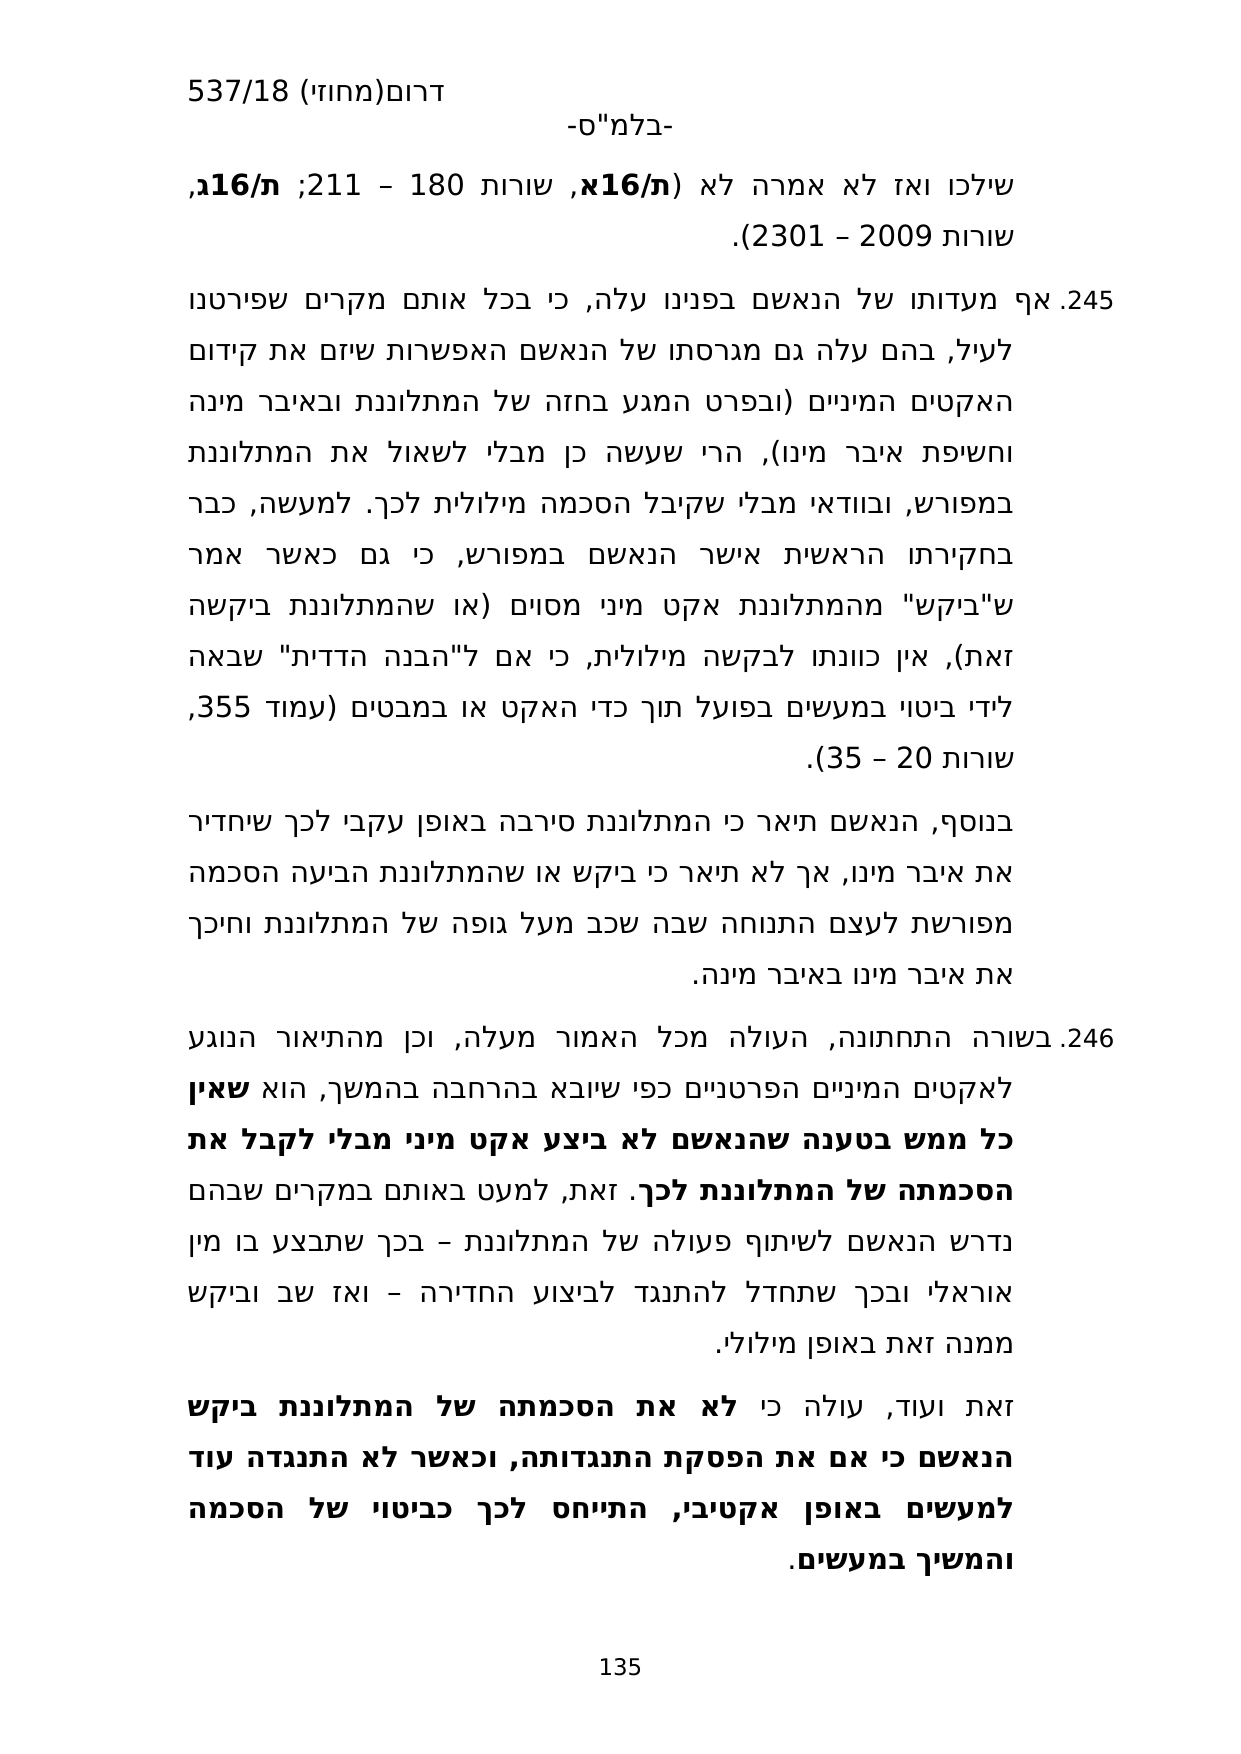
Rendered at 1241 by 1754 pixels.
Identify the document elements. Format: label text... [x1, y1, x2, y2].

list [187, 168, 1059, 253]
list אף מעדותו של הנאשם בפנינו עלה, כי בכל אותם מקרים שפירטנו לעיל, בהם עלה גם מגרסתו של הנאשם האפשרות שיזם את קידום האקטים המיניים (ובפרט המגע בחזה של המתלוננת ובאיבר מינה וחשיפת איבר מינו), הרי שעשה כן מבלי לשאול את המתלוננת במפורש, ובוודאי מבלי שקיבל הסכמה מילולית לכך. למעשה, כבר בחקירתו הראשית אישר הנאשם במפורש, כי גם כאשר אמר ש"ביקש" מהמתלוננת אקט מיני מסוים (או שהמתלוננת ביקשה זאת), אין כוונתו לבקשה מילולית, כי אם ל"הבנה הדדית" שבאה לידי ביטוי במעשים בפועל תוך כדי האקט או במבטים (עמוד 355, שורות 20 – 35). [187, 282, 1059, 775]
list בנוסף, הנאשם תיאר כי המתלוננת סירבה באופן עקבי לכך שיחדיר את איבר מינו, אך לא תיאר כי ביקש או שהמתלוננת הביעה הסכמה מפורשת לעצם התנוחה שבה שכב מעל גופה של המתלוננת וחיכך את איבר מינו באיבר מינה. [187, 804, 1015, 991]
list זאת ועוד, עולה כי לא את הסכמתה של המתלוננת ביקש הנאשם כי אם את הפסקת התנגדותה, וכאשר לא התנגדה עוד למעשים באופן אקטיבי, התייחס לכך כביטוי של הסכמה והמשיך במעשים. [187, 1390, 1015, 1576]
list בשורה התחתונה, העולה מכל האמור מעלה, וכן מהתיאור הנוגע לאקטים המיניים הפרטניים כפי שיובא בהרחבה בהמשך, הוא שאין כל ממש בטענה שהנאשם לא ביצע אקט מיני מבלי לקבל את הסכמתה של המתלוננת לכך. זאת, למעט באותם במקרים שבהם נדרש הנאשם לשיתוף פעולה של המתלוננת – בכך שתבצע בו מין אוראלי ובכך שתחדל להתנגד לביצוע החדירה – ואז שב וביקש ממנה זאת באופן מילולי. [187, 1021, 1059, 1360]
